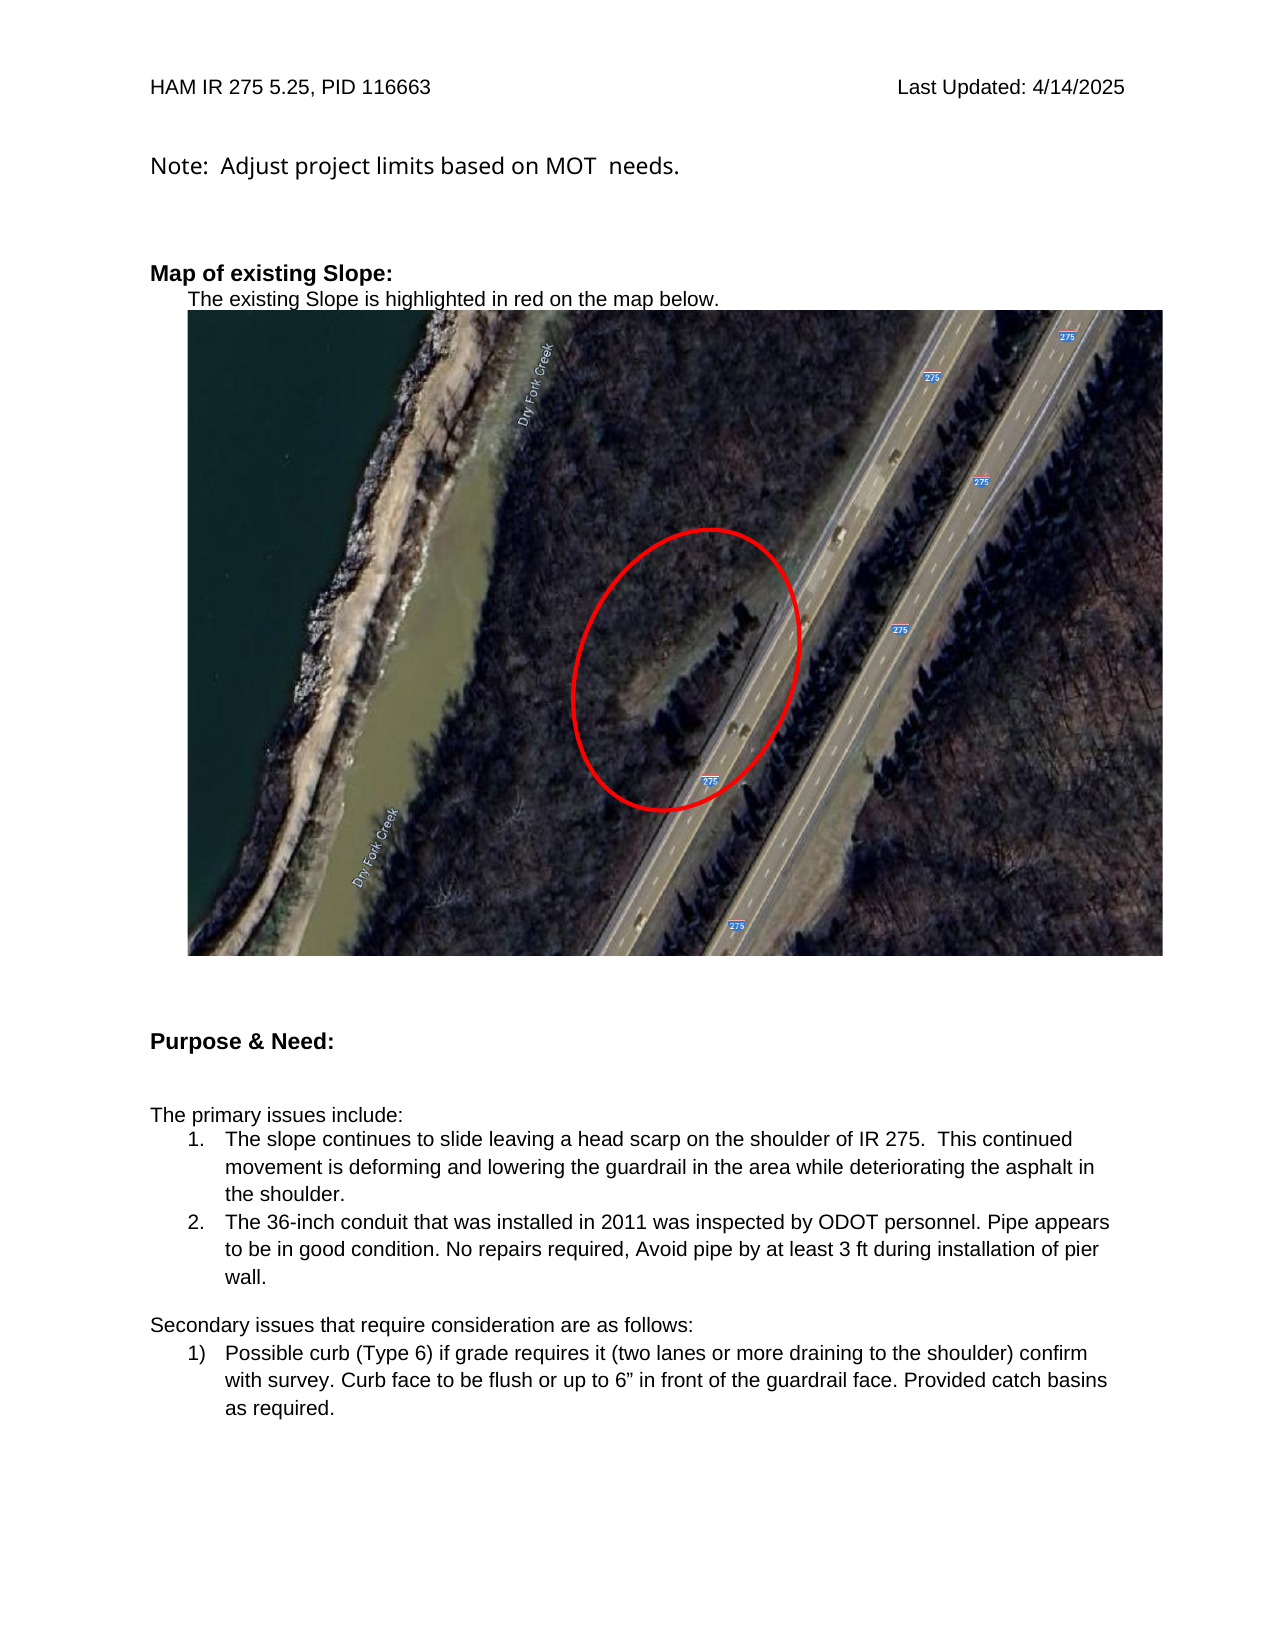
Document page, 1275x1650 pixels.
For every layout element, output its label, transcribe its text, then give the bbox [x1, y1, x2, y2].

text Purpose & Need: [150, 1028, 1125, 1055]
text Map of existing Slope: [150, 260, 1125, 287]
text Secondary issues that require consideration are as follows: [150, 1313, 1125, 1337]
list Possible curb (Type 6) if grade requires it (two lanes or more draining to the shoulder) confirm with survey. Curb face to be flush or up to 6” in front of the guardrail face. Provided catch basins as required. [187, 1341, 1125, 1419]
text The existing Slope is highlighted in red on the map below. [187, 287, 1125, 310]
text Note: Adjust project limits based on MOT needs. [150, 150, 1125, 181]
picture [187, 310, 1163, 956]
text The primary issues include: [150, 1103, 1125, 1127]
list The slope continues to slide leaving a head scarp on the shoulder of IR 275. This continued movement is deforming and lowering the guardrail in the area while deteriorating the asphalt in the shoulder. [187, 1127, 1125, 1206]
list The 36-inch conduit that was installed in 2011 was inspected by ODOT personnel. Pipe appears to be in good condition. No repairs required, Avoid pipe by at least 3 ft during installation of pier wall. [187, 1210, 1125, 1289]
